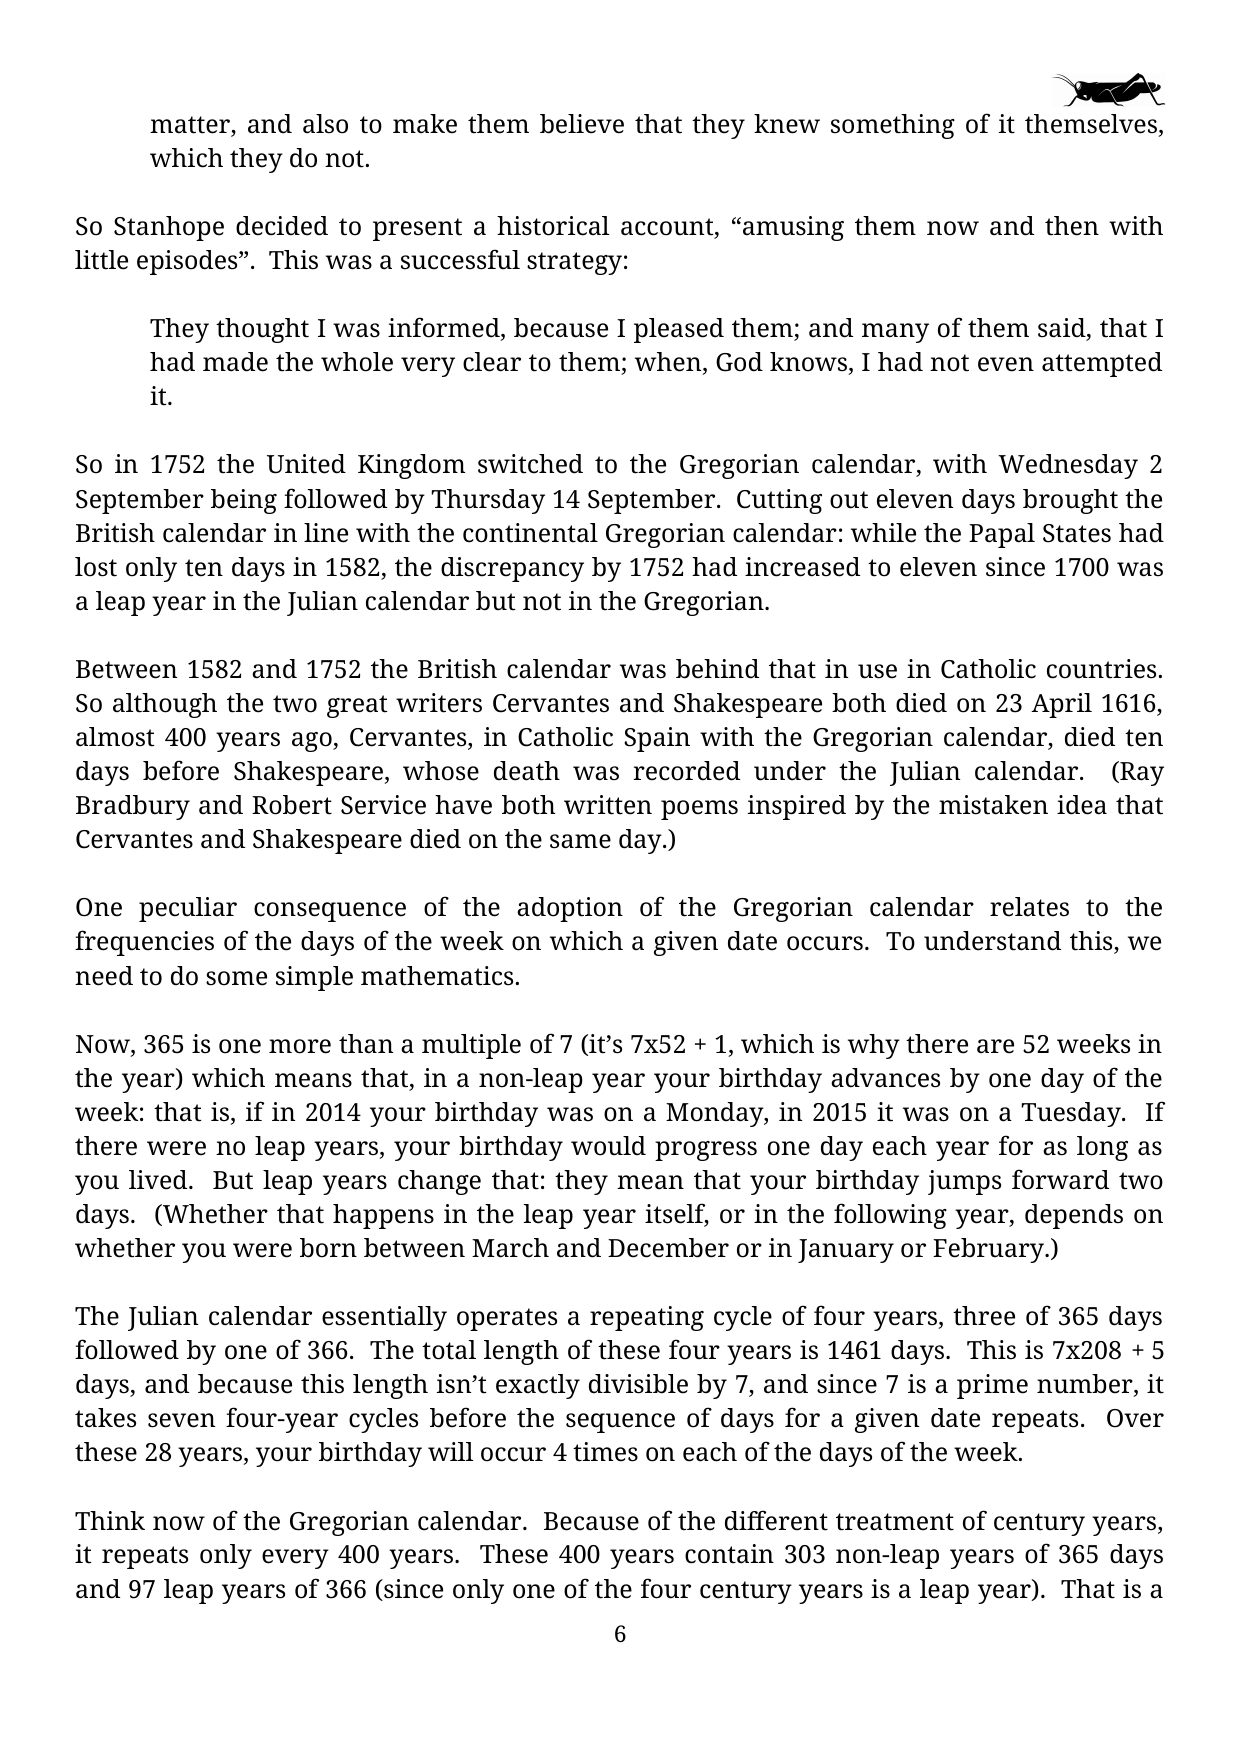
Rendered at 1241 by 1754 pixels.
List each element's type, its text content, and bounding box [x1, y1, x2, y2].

text One peculiar consequence of the adoption of the Gregorian calendar relates to the frequencies of the days of the week on which a given date occurs. To understand this, we need to do some simple mathematics. [75, 890, 1165, 992]
text So in 1752 the United Kingdom switched to the Gregorian calendar, with Wednesday 2 September being followed by Thursday 14 September. Cutting out eleven days brought the British calendar in line with the continental Gregorian calendar: while the Papal States had lost only ten days in 1582, the discrepancy by 1752 had increased to eleven since 1700 was a leap year in the Julian calendar but not in the Gregorian. [75, 447, 1165, 617]
text They thought I was informed, because I pleased them; and many of them said, that I had made the whole very clear to them; when, God knows, I had not even attempted it. [150, 311, 1165, 413]
text The Julian calendar essentially operates a repeating cycle of four years, three of 365 days followed by one of 366. The total length of these four years is 1461 days. This is 7x208 + 5 days, and because this length isn’t exactly divisible by 7, and since 7 is a prime number, it takes seven four-year cycles before the sequence of days for a given date repeats. Over these 28 years, your birthday will occur 4 times on each of the days of the week. [75, 1299, 1165, 1469]
text Between 1582 and 1752 the British calendar was behind that in use in Catholic countries. So although the two great writers Cervantes and Shakespeare both died on 23 April 1616, almost 400 years ago, Cervantes, in Catholic Spain with the Gregorian calendar, died ten days before Shakespeare, whose death was recorded under the Julian calendar. (Ray Bradbury and Robert Service have both written poems inspired by the mistaken idea that Cervantes and Shakespeare died on the same day.) [75, 652, 1165, 856]
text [150, 107, 1165, 175]
text So Stanhope decided to present a historical account, “amusing them now and then with little episodes”. This was a successful strategy: [75, 209, 1165, 277]
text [75, 1503, 1165, 1605]
picture [1051, 73, 1166, 107]
text Now, 365 is one more than a multiple of 7 (it’s 7x52 + 1, which is why there are 52 weeks in the year) which means that, in a non-leap year your birthday advances by one day of the week: that is, if in 2014 your birthday was on a Monday, in 2015 it was on a Tuesday. If there were no leap years, your birthday would progress one day each year for as long as you lived. But leap years change that: they mean that your birthday jumps forward two days. (Whether that happens in the leap year itself, or in the following year, depends on whether you were born between March and December or in January or February.) [75, 1026, 1165, 1265]
